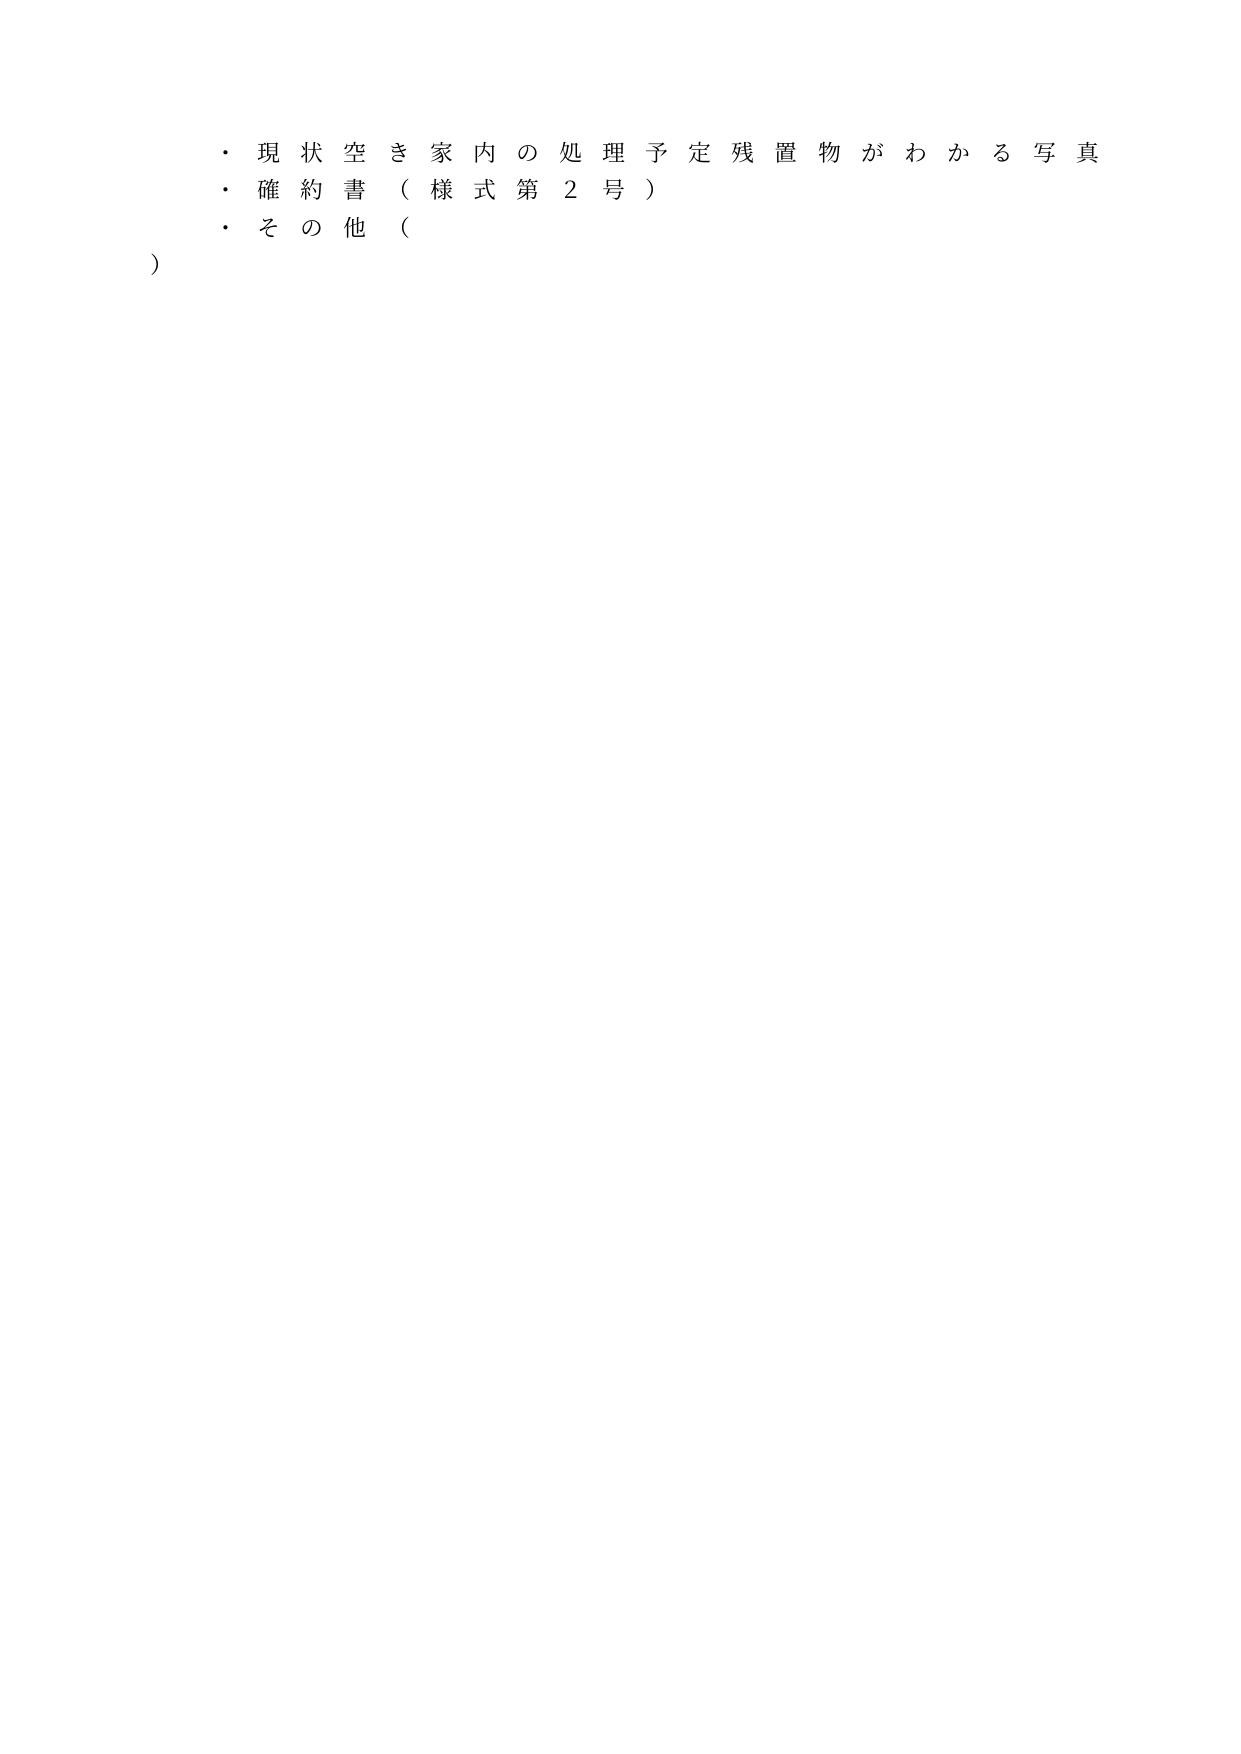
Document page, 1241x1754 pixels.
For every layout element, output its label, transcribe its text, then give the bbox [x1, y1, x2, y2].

text ・現状空き家内の処理予定残置物がわかる写真 [193, 133, 1120, 170]
text ・その他（ ） [150, 208, 1120, 282]
text ・確約書（様式第２号） [150, 170, 1120, 208]
